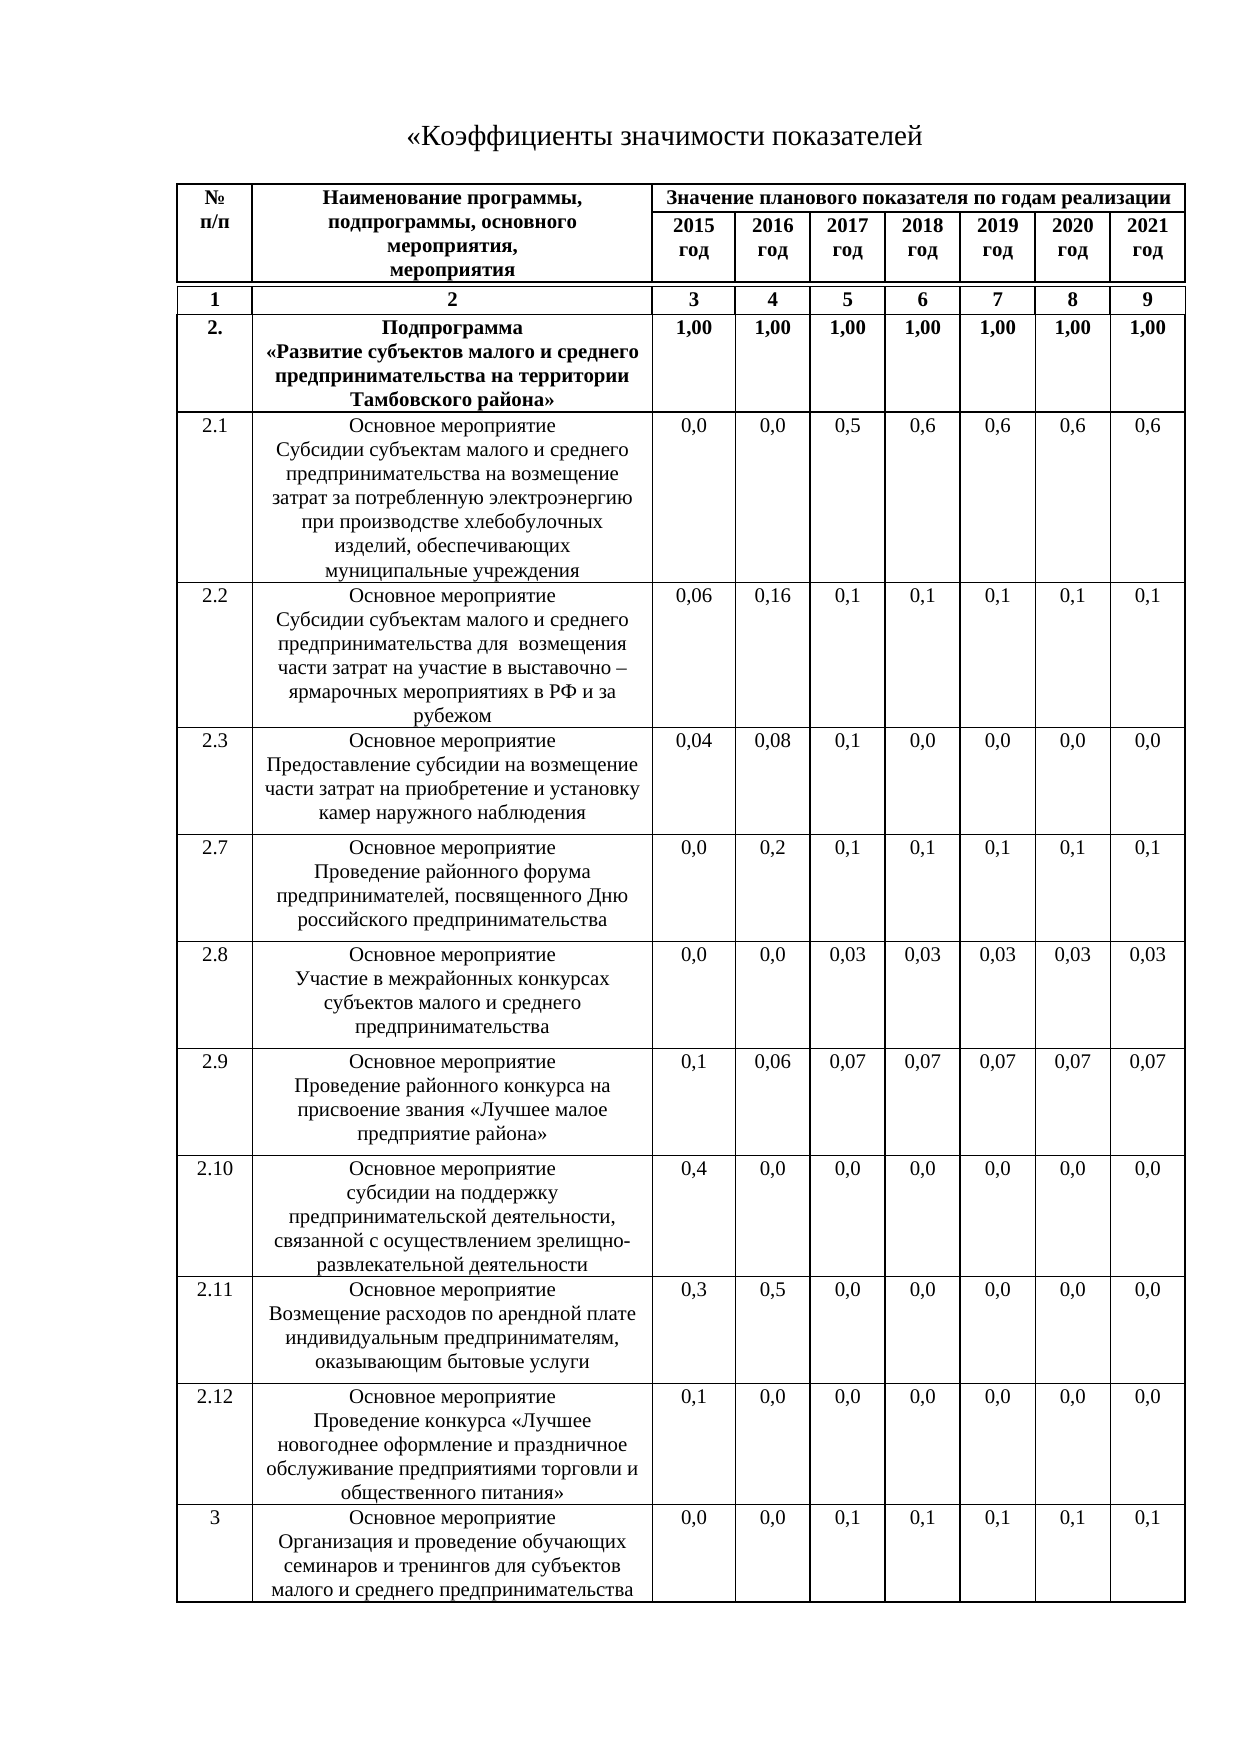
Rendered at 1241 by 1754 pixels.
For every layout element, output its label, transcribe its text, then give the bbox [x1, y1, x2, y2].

table_cell 0,0 [653, 1505, 735, 1601]
text «Коэффициенты значимости показателей [177, 118, 1152, 152]
table_cell 2016 год [736, 213, 809, 281]
table_cell 2.2 [178, 583, 252, 727]
table_cell 0,0 [811, 1384, 884, 1504]
table_cell 0,03 [811, 942, 884, 1048]
table_cell 0,06 [653, 583, 735, 727]
table_cell 0,03 [1111, 942, 1184, 1048]
table_cell 1,00 [961, 315, 1035, 411]
table_cell 0,03 [961, 942, 1035, 1048]
table_cell 2015 год [653, 213, 734, 281]
table_cell Основное мероприятие Субсидии субъектам малого и среднего предпринимательства для возмещения части затрат на участие в выставочно – ярмарочных мероприятиях в РФ и за рубежом [253, 583, 652, 727]
table_cell 0,1 [886, 835, 959, 941]
table_cell Основное мероприятие Проведение районного форума предпринимателей, посвященного Дню российского предпринимательства [253, 835, 652, 941]
table_header 8 [1036, 287, 1109, 314]
table_cell 0,07 [1036, 1049, 1110, 1154]
table_cell 0,0 [961, 728, 1035, 834]
table_cell 0,1 [811, 835, 884, 941]
table_cell 2019 год [961, 213, 1034, 281]
table_cell 0,06 [736, 1049, 809, 1154]
table_cell 0,0 [811, 1277, 884, 1383]
table_cell 0,0 [1111, 1384, 1184, 1504]
table_cell 0,0 [736, 1156, 809, 1276]
table_cell 0,0 [653, 413, 735, 582]
table_cell Основное мероприятие Организация и проведение обучающих семинаров и тренингов для субъектов малого и среднего предпринимательства [253, 1505, 652, 1601]
table_cell Основное мероприятие Участие в межрайонных конкурсах субъектов малого и среднего предпринимательства [253, 942, 652, 1048]
table_cell 0,03 [886, 942, 959, 1048]
table_header Наименование программы, подпрограммы, основного мероприятия, мероприятия [253, 185, 651, 281]
table_cell 0,0 [1036, 728, 1110, 834]
table_cell 2.9 [178, 1049, 252, 1154]
table_cell 1,00 [886, 315, 959, 411]
table_cell 0,1 [811, 583, 884, 727]
table_cell 0,08 [736, 728, 809, 834]
table_cell 2021 год [1111, 213, 1184, 281]
table_cell 0,0 [961, 1277, 1035, 1383]
table_header 1 [178, 287, 251, 314]
table_cell Основное мероприятие Возмещение расходов по арендной плате индивидуальным предпринимателям, оказывающим бытовые услуги [253, 1277, 652, 1383]
table_cell 1,00 [736, 315, 809, 411]
table_cell 2020 год [1036, 213, 1109, 281]
table_cell 3 [178, 1505, 252, 1601]
table_cell 0,5 [736, 1277, 809, 1383]
table_cell 0,6 [961, 413, 1035, 582]
table_cell 0,0 [653, 942, 735, 1048]
table_cell Основное мероприятие Предоставление субсидии на возмещение части затрат на приобретение и установку камер наружного наблюдения [253, 728, 652, 834]
table_cell 0,1 [961, 583, 1035, 727]
table_cell 0,07 [961, 1049, 1035, 1154]
table_cell Основное мероприятие Проведение конкурса «Лучшее новогоднее оформление и праздничное обслуживание предприятиями торговли и общественного питания» [253, 1384, 652, 1504]
table_cell 0,0 [886, 1156, 959, 1276]
table_header 3 [653, 287, 734, 314]
table_cell 0,1 [1111, 1505, 1184, 1601]
table_cell 2.1 [178, 413, 252, 582]
table_cell 0,0 [1111, 1277, 1184, 1383]
table_header 4 [736, 287, 809, 314]
table_cell 0,1 [886, 583, 959, 727]
table_cell 0,6 [886, 413, 959, 582]
table_cell 0,0 [736, 942, 809, 1048]
table_cell 1,00 [1111, 315, 1184, 411]
table_cell 0,0 [1036, 1384, 1110, 1504]
table_cell Подпрограмма «Развитие субъектов малого и среднего предпринимательства на территории Тамбовского района» [253, 315, 652, 411]
table_cell 0,07 [886, 1049, 959, 1154]
table_cell 0,1 [1036, 835, 1110, 941]
table_cell 0,07 [1111, 1049, 1184, 1154]
table_cell 0,0 [961, 1384, 1035, 1504]
table_cell 0,1 [1036, 583, 1110, 727]
table_cell 2018 год [886, 213, 959, 281]
table_cell Основное мероприятие субсидии на поддержку предпринимательской деятельности, связанной с осуществлением зрелищно-развлекательной деятельности [253, 1156, 652, 1276]
table_header Значение планового показателя по годам реализации [653, 185, 1184, 211]
table_cell 0,1 [811, 728, 884, 834]
table_cell 0,6 [1036, 413, 1110, 582]
table_cell 2017 год [811, 213, 884, 281]
table_cell 0,0 [736, 413, 809, 582]
table_cell 0,1 [886, 1505, 959, 1601]
table_cell 0,5 [811, 413, 884, 582]
table_cell 0,1 [653, 1049, 735, 1154]
table_cell 0,16 [736, 583, 809, 727]
table_header № п/п [178, 185, 251, 281]
table_cell 0,1 [961, 835, 1035, 941]
table_cell 1,00 [653, 315, 735, 411]
table_cell 0,0 [1111, 728, 1184, 834]
table_cell 0,1 [653, 1384, 735, 1504]
table_cell 2.11 [178, 1277, 252, 1383]
table_cell 2. [178, 315, 252, 411]
table_cell 2.3 [178, 728, 252, 834]
table_cell 0,6 [1111, 413, 1184, 582]
table_cell 2.7 [178, 835, 252, 941]
table_cell 0,0 [886, 1277, 959, 1383]
table_cell 2.10 [178, 1156, 252, 1276]
table_cell 0,3 [653, 1277, 735, 1383]
table_header 2 [253, 287, 651, 314]
table_cell 0,0 [736, 1384, 809, 1504]
table_cell 0,0 [1111, 1156, 1184, 1276]
table_cell 1,00 [811, 315, 884, 411]
table_header 6 [886, 287, 959, 314]
table_cell 0,4 [653, 1156, 735, 1276]
table_cell 0,1 [811, 1505, 884, 1601]
table_cell 0,0 [961, 1156, 1035, 1276]
table_cell 0,1 [1111, 583, 1184, 727]
table_cell 2.8 [178, 942, 252, 1048]
table_cell Основное мероприятие Субсидии субъектам малого и среднего предпринимательства на возмещение затрат за потребленную электроэнергию при производстве хлебобулочных изделий, обеспечивающих муниципальные учреждения [253, 413, 652, 582]
table_header 9 [1111, 287, 1185, 314]
table_cell 0,07 [811, 1049, 884, 1154]
table_cell 0,1 [1111, 835, 1184, 941]
table_cell 0,0 [886, 1384, 959, 1504]
table_cell 0,03 [1036, 942, 1110, 1048]
table_cell 0,0 [736, 1505, 809, 1601]
table_header 5 [811, 287, 884, 314]
table_cell 0,0 [653, 835, 735, 941]
table_cell 0,1 [1036, 1505, 1110, 1601]
table_cell 2.12 [178, 1384, 252, 1504]
table_cell 1,00 [1036, 315, 1110, 411]
table_cell 0,04 [653, 728, 735, 834]
table_cell 0,2 [736, 835, 809, 941]
table_cell 0,1 [961, 1505, 1035, 1601]
table_cell 0,0 [811, 1156, 884, 1276]
table_cell 0,0 [886, 728, 959, 834]
table_cell Основное мероприятие Проведение районного конкурса на присвоение звания «Лучшее малое предприятие района» [253, 1049, 652, 1154]
table_cell 0,0 [1036, 1156, 1110, 1276]
table_cell 0,0 [1036, 1277, 1110, 1383]
table_header 7 [961, 287, 1034, 314]
